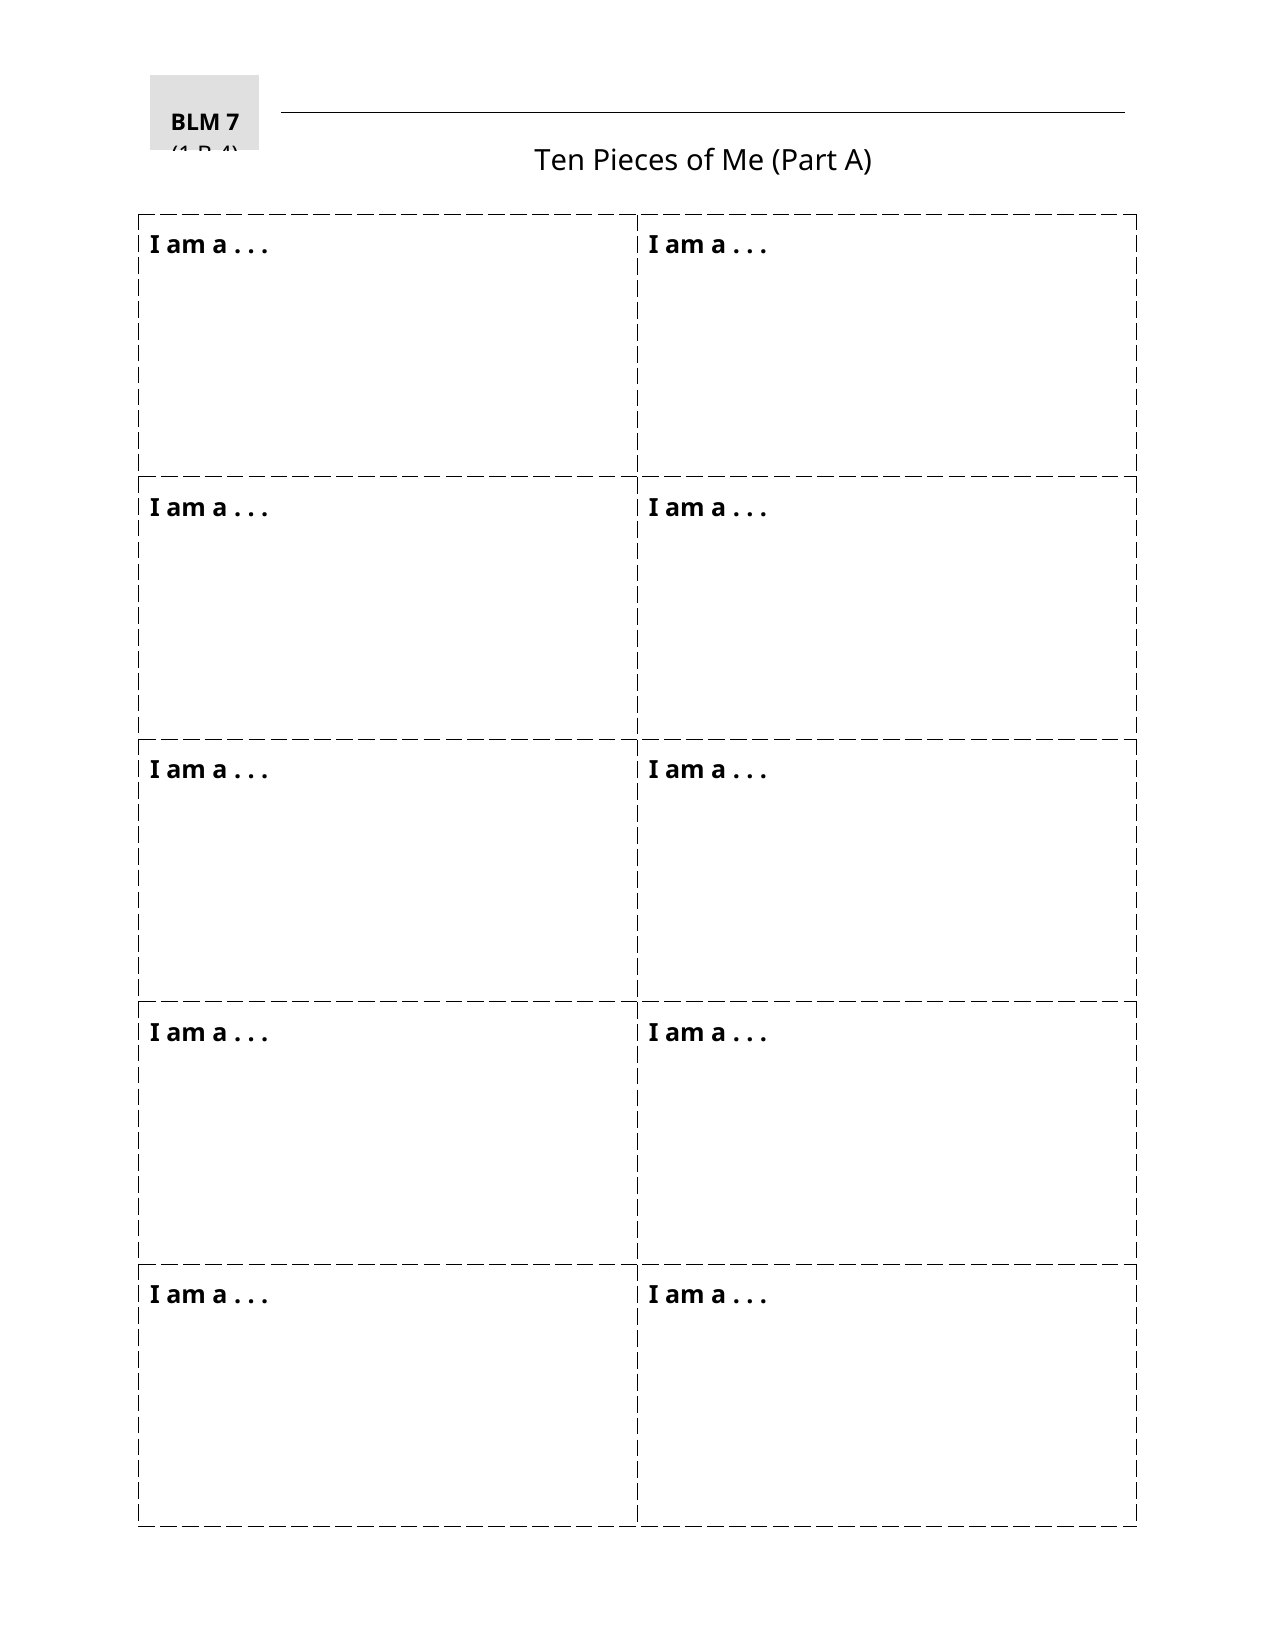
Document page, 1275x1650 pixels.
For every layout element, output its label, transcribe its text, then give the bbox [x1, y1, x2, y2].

table_header I am a . . . [139, 214, 637, 476]
table_cell I am a . . . [638, 476, 1136, 738]
table_cell I am a . . . [638, 739, 1136, 1001]
table_cell I am a . . . [139, 1264, 637, 1526]
table_cell I am a . . . [139, 476, 637, 738]
table_cell I am a . . . [638, 1264, 1136, 1526]
table_cell I am a . . . [139, 1001, 637, 1263]
table_header I am a . . . [638, 214, 1136, 476]
table_cell I am a . . . [139, 739, 637, 1001]
table_cell I am a . . . [638, 1001, 1136, 1263]
